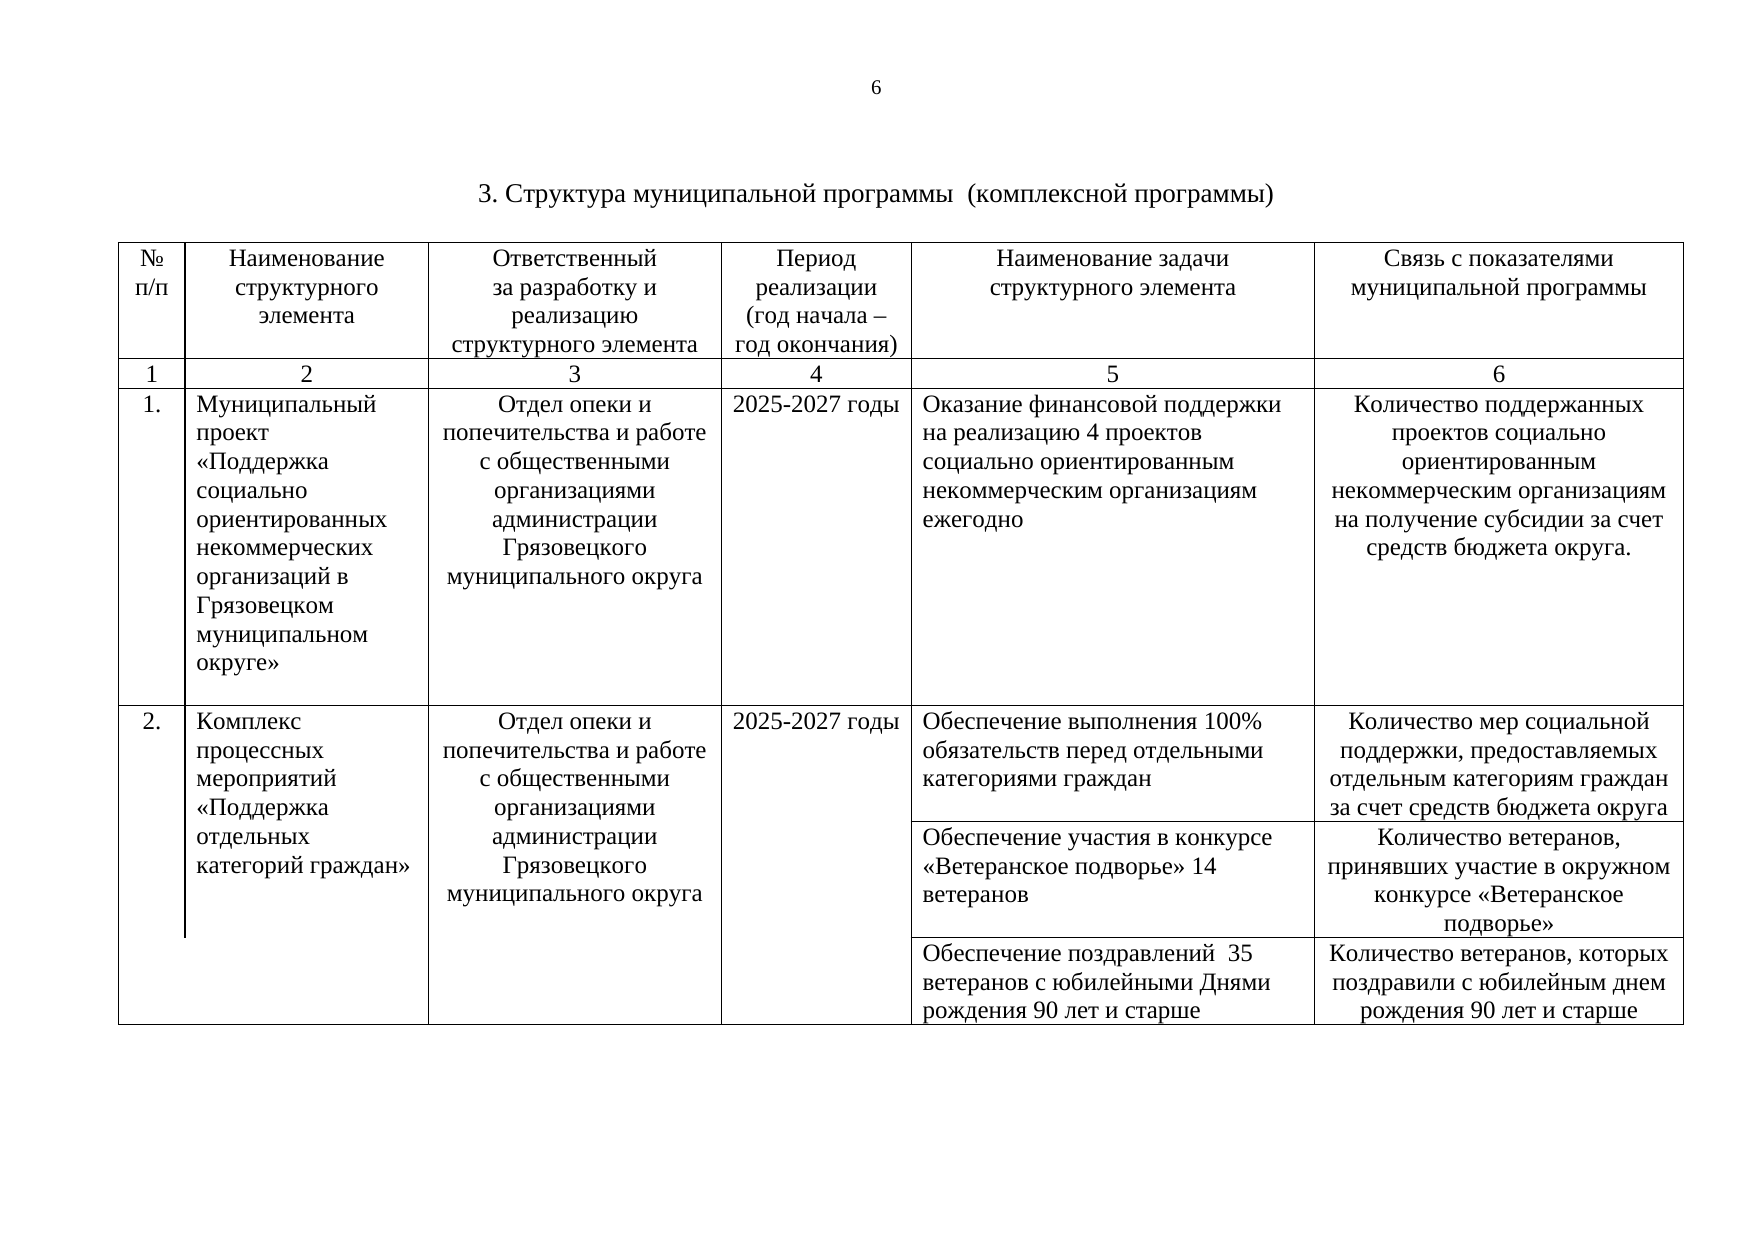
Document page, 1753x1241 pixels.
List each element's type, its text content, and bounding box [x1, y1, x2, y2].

table_cell Количество поддержанных проектов социально ориентированным некоммерческим организациям на получение субсидии за счет средств бюджета округа. [1315, 389, 1683, 705]
table_header Наименование структурного элемента [186, 243, 428, 358]
table_cell Обеспечение выполнения 100% обязательств перед отдельными категориями граждан [912, 706, 1314, 821]
table_cell 1. [119, 389, 184, 705]
table_cell 6 [1315, 359, 1683, 388]
table_cell Комплекс процессных мероприятий «Поддержка отдельных категорий граждан» [185, 706, 428, 1024]
table_cell Количество ветеранов, принявших участие в окружном конкурсе «Ветеранское подворье» [1315, 822, 1683, 937]
table_cell Муниципальный проект «Поддержка социально ориентированных некоммерческих организаций в Грязовецком муниципальном округе» [186, 389, 428, 705]
table_cell 1 [119, 359, 184, 388]
table_cell 2 [186, 359, 428, 388]
table_cell Оказание финансовой поддержки на реализацию 4 проектов социально ориентированным некоммерческим организациям ежегодно [912, 389, 1314, 705]
table_header Ответственный за разработку и реализацию структурного элемента [429, 243, 721, 358]
table_cell 2025-2027 годы [722, 389, 911, 705]
table_header Период реализации (год начала – год окончания) [722, 243, 911, 358]
table_cell Обеспечение участия в конкурсе «Ветеранское подворье» 14 ветеранов [912, 822, 1314, 937]
table_header Связь с показателями муниципальной программы [1315, 243, 1683, 358]
table_cell Отдел опеки и попечительства и работе с общественными организациями администрации Грязовецкого муниципального округа [429, 389, 721, 705]
table_header Наименование задачи структурного элемента [912, 243, 1314, 358]
table_cell 2025-2027 годы [722, 706, 911, 1024]
table_cell Обеспечение поздравлений 35 ветеранов с юбилейными Днями рождения 90 лет и старше [912, 938, 1314, 1024]
table_cell Количество мер социальной поддержки, предоставляемых отдельным категориям граждан за счет средств бюджета округа [1315, 706, 1683, 821]
table_cell 5 [912, 359, 1314, 388]
table_cell 4 [722, 359, 911, 388]
table_cell 2. [119, 706, 185, 1024]
table_cell Отдел опеки и попечительства и работе с общественными организациями администрации Грязовецкого муниципального округа [429, 706, 721, 1024]
table_cell 3 [429, 359, 721, 388]
table_header № п/п [119, 243, 184, 358]
table_cell Количество ветеранов, которых поздравили с юбилейным днем рождения 90 лет и старше [1315, 938, 1683, 1024]
text 3. Структура муниципальной программы (комплексной программы) [118, 177, 1634, 208]
